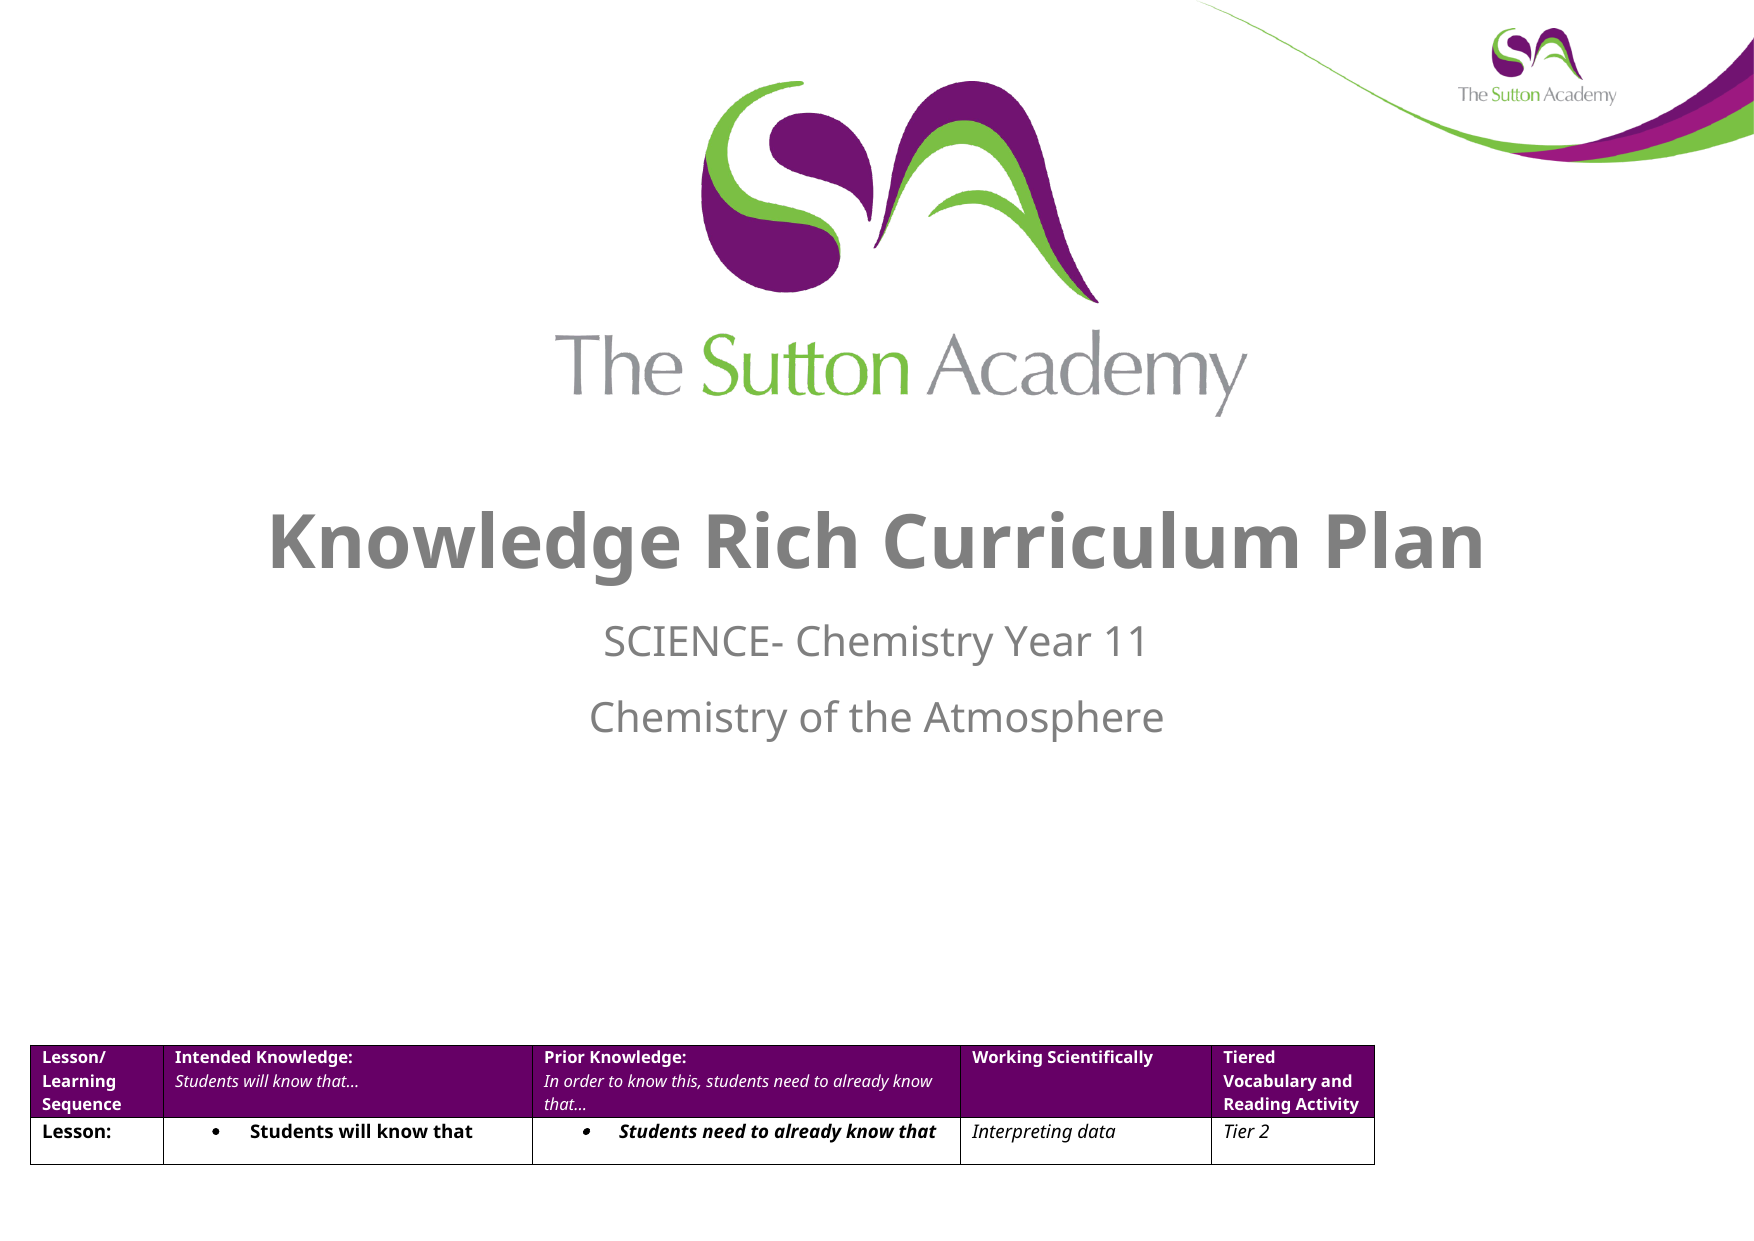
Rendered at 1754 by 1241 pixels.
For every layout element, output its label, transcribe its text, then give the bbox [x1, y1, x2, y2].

table_cell Lesson: Earth's Early Atmosphere [31, 1118, 163, 1164]
table_header Prior Knowledge: In order to know this, students need to already know that… [533, 1046, 960, 1117]
table_header Lesson/Learning Sequence [31, 1046, 163, 1117]
table_header Tiered Vocabulary and Reading Activity [1212, 1046, 1374, 1117]
table_cell Students need to already know that there are gases in Earth's atmosphere. [533, 1118, 960, 1164]
text SCIENCE- Chemistry Year 11 [75, 612, 1679, 668]
table_header Working Scientifically [961, 1046, 1211, 1117]
text Chemistry of the Atmosphere [75, 688, 1679, 745]
table_cell Tier 2 Atmosphere: the layer of gases surrounding a planet Tier 3 [1212, 1118, 1374, 1164]
table_cell Interpreting data [961, 1118, 1211, 1164]
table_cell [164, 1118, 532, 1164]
text Knowledge Rich Curriculum Plan [75, 488, 1679, 590]
table_header Intended Knowledge: Students will know that… [164, 1046, 532, 1117]
picture [555, 0, 1754, 417]
